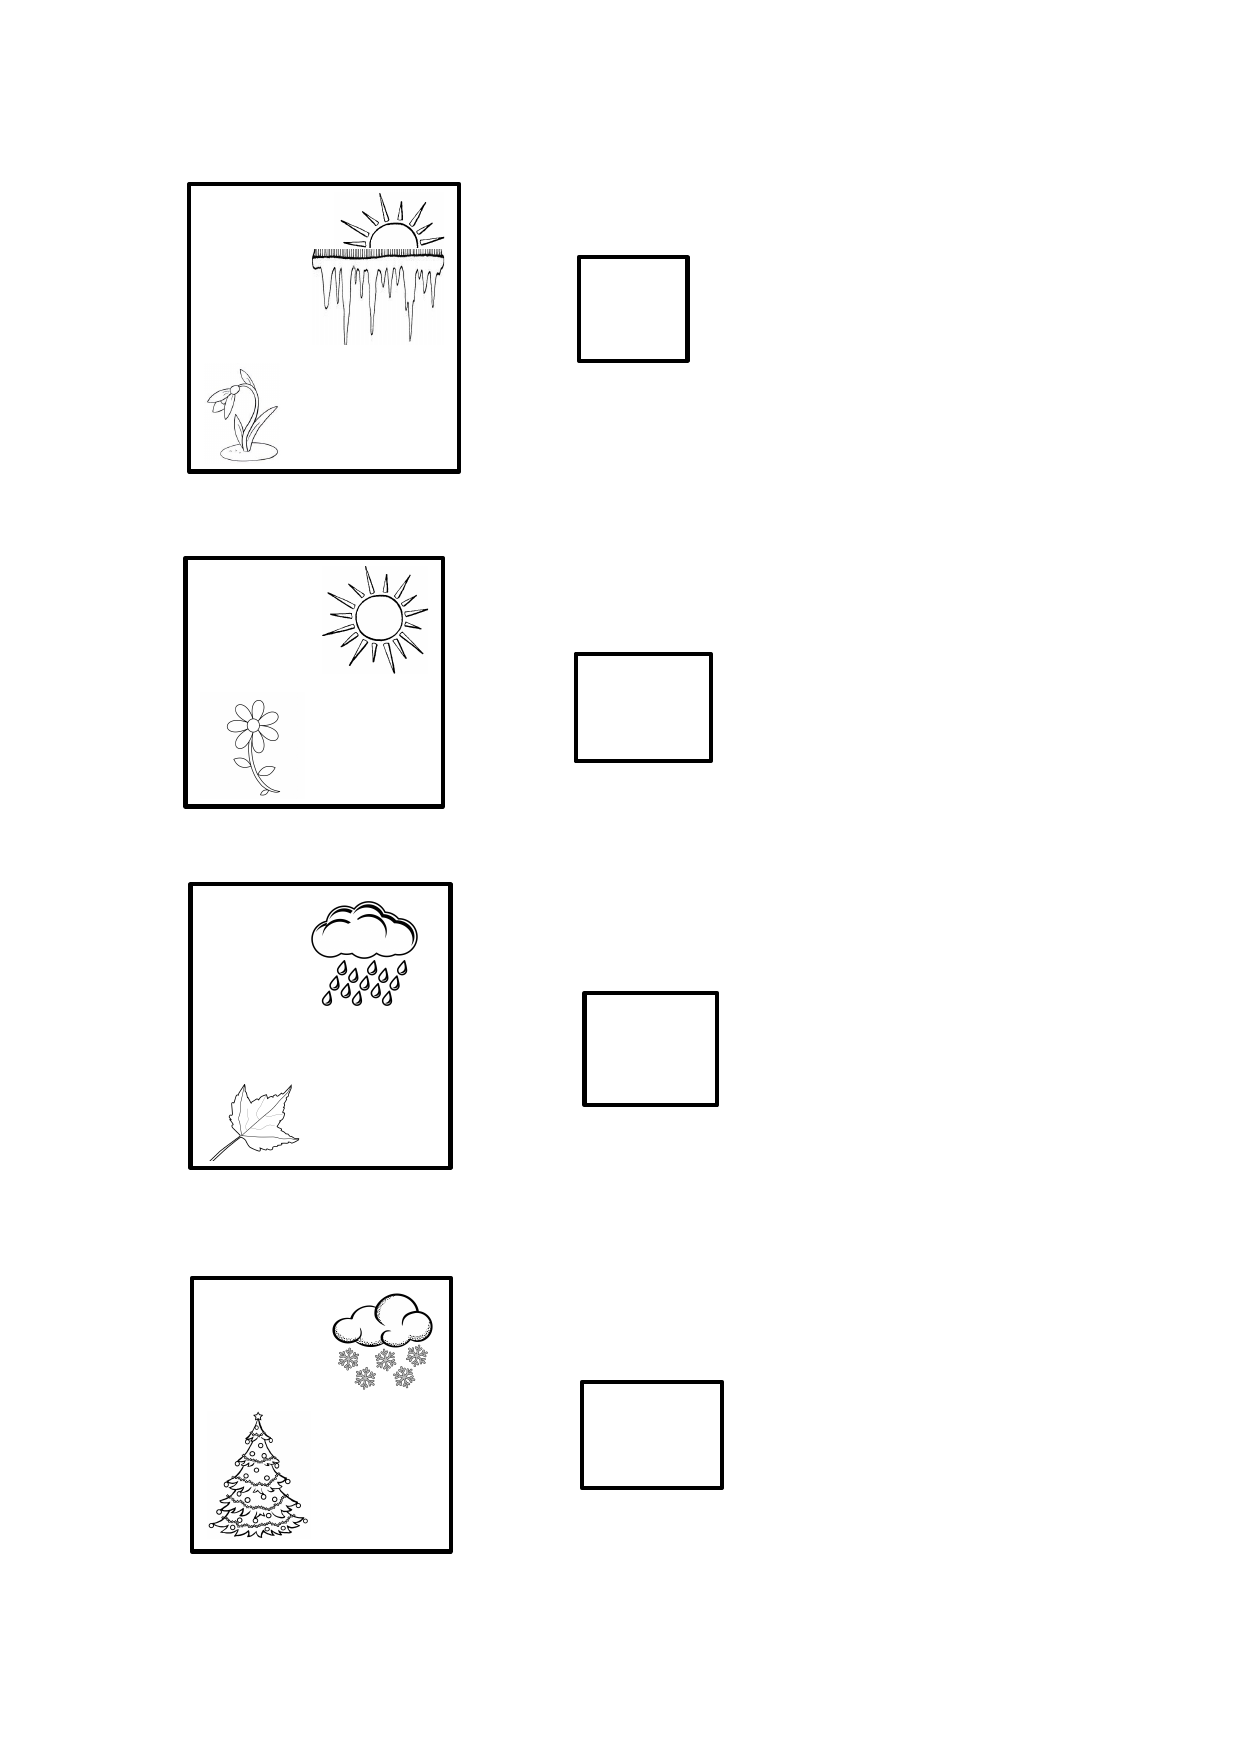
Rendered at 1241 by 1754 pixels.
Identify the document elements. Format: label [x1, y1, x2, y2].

table_cell [490, 865, 889, 1268]
picture [321, 566, 429, 674]
picture [205, 1084, 300, 1161]
table_cell [490, 501, 889, 865]
picture [200, 692, 306, 799]
picture [293, 891, 436, 1019]
picture [334, 192, 445, 248]
picture [311, 249, 445, 345]
table_cell [166, 501, 490, 865]
table_cell [166, 1268, 490, 1570]
picture [204, 363, 281, 464]
picture [207, 1411, 311, 1539]
table_header [166, 166, 490, 501]
table_header [490, 166, 889, 501]
table_cell [490, 1268, 889, 1570]
picture [329, 1291, 436, 1393]
table_cell [166, 865, 490, 1268]
